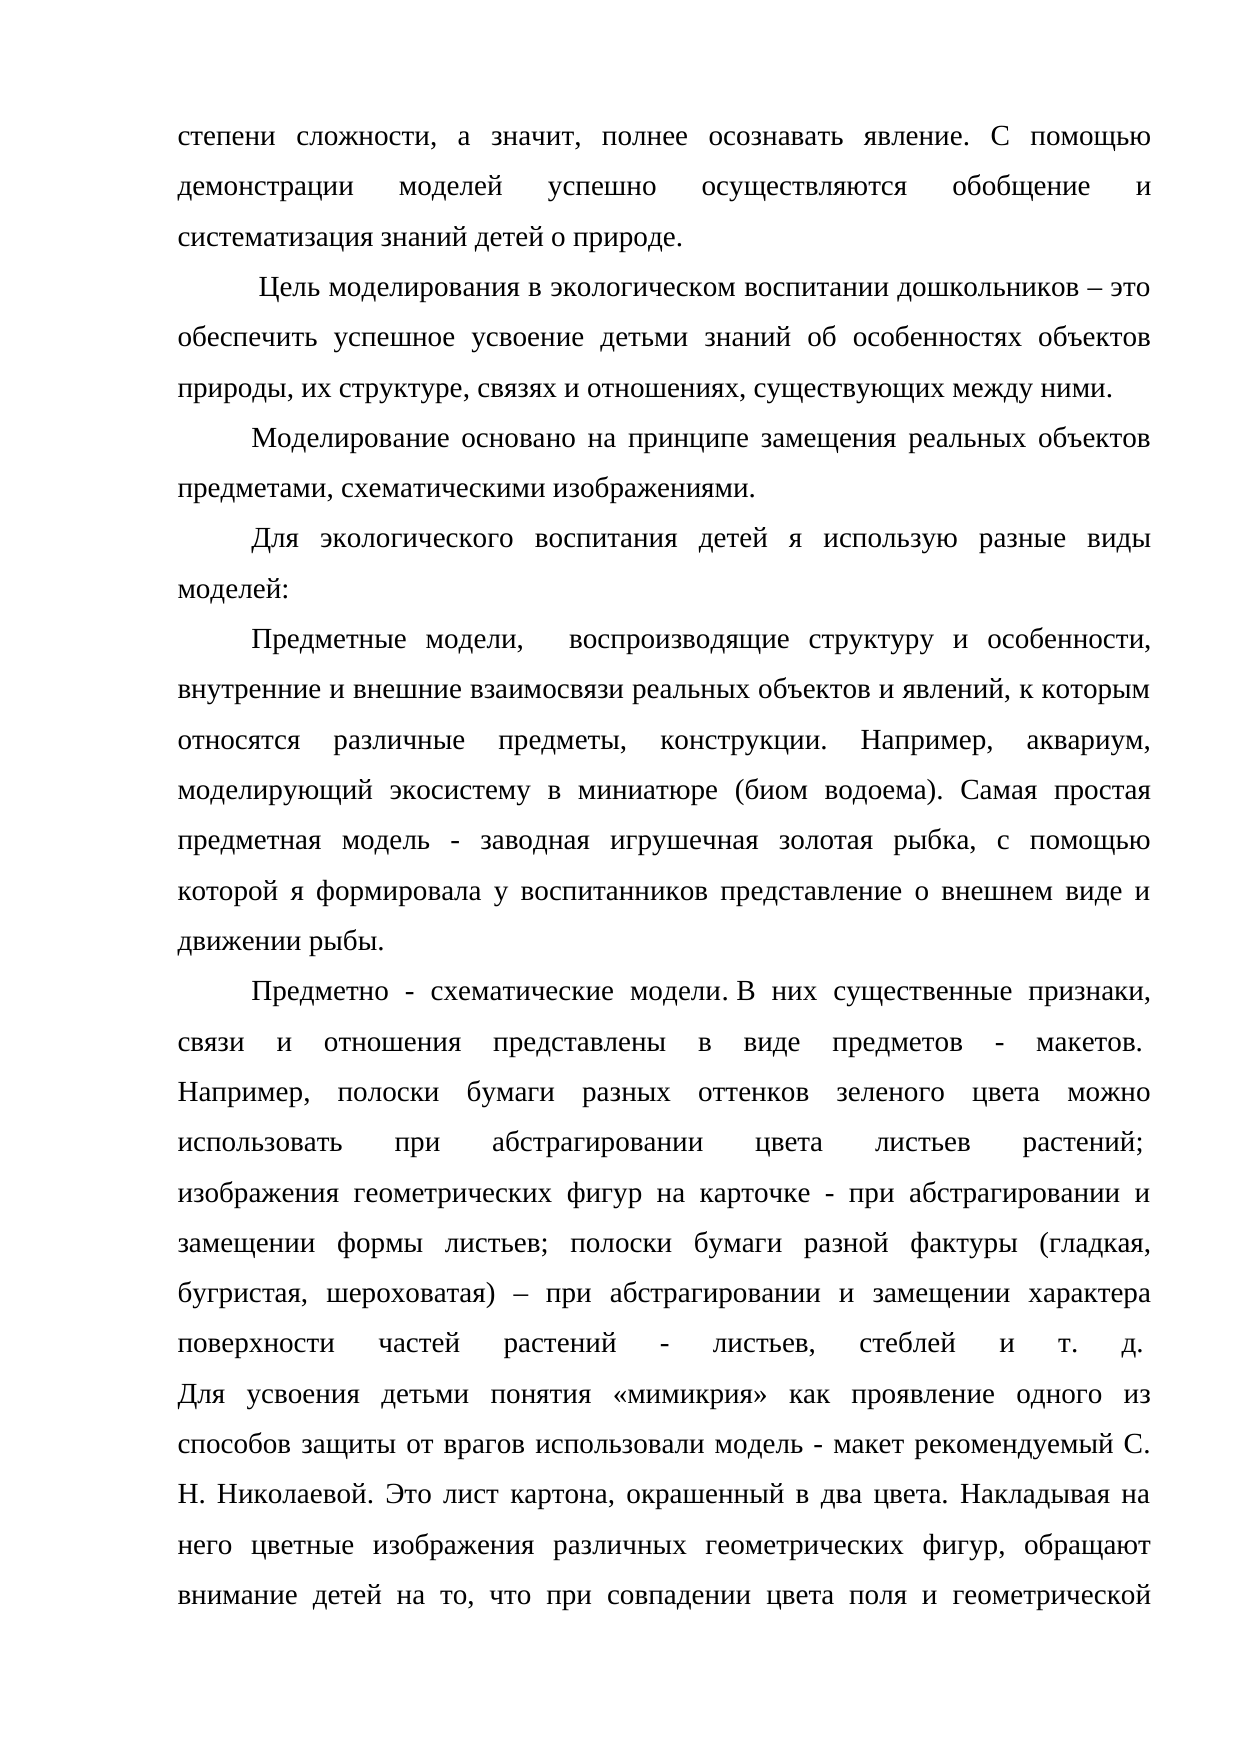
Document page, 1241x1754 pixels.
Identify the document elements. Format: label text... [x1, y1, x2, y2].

text Цель моделирования в экологическом воспитании дошкольников – это обеспечить успешное усвоение детьми знаний об особенностях объектов природы, их структуре, связях и отношениях, существующих между ними. [177, 269, 1152, 403]
text Моделирование основано на принципе замещения реальных объектов предметами, схематическими изображениями. [177, 420, 1152, 504]
text Для экологического воспитания детей я использую разные виды моделей: [177, 521, 1152, 604]
text Предметные модели, воспроизводящие структуру и особенности, внутренние и внешние взаимосвязи реальных объектов и явлений, к которым относятся различные предметы, конструкции. Например, аквариум, моделирующий экосистему в миниатюре (биом водоема). Самая простая предметная модель - заводная игрушечная золотая рыбка, с помощью которой я формировала у воспитанников представление о внешнем виде и движении рыбы. [177, 621, 1152, 957]
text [177, 973, 1152, 1611]
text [177, 118, 1152, 252]
